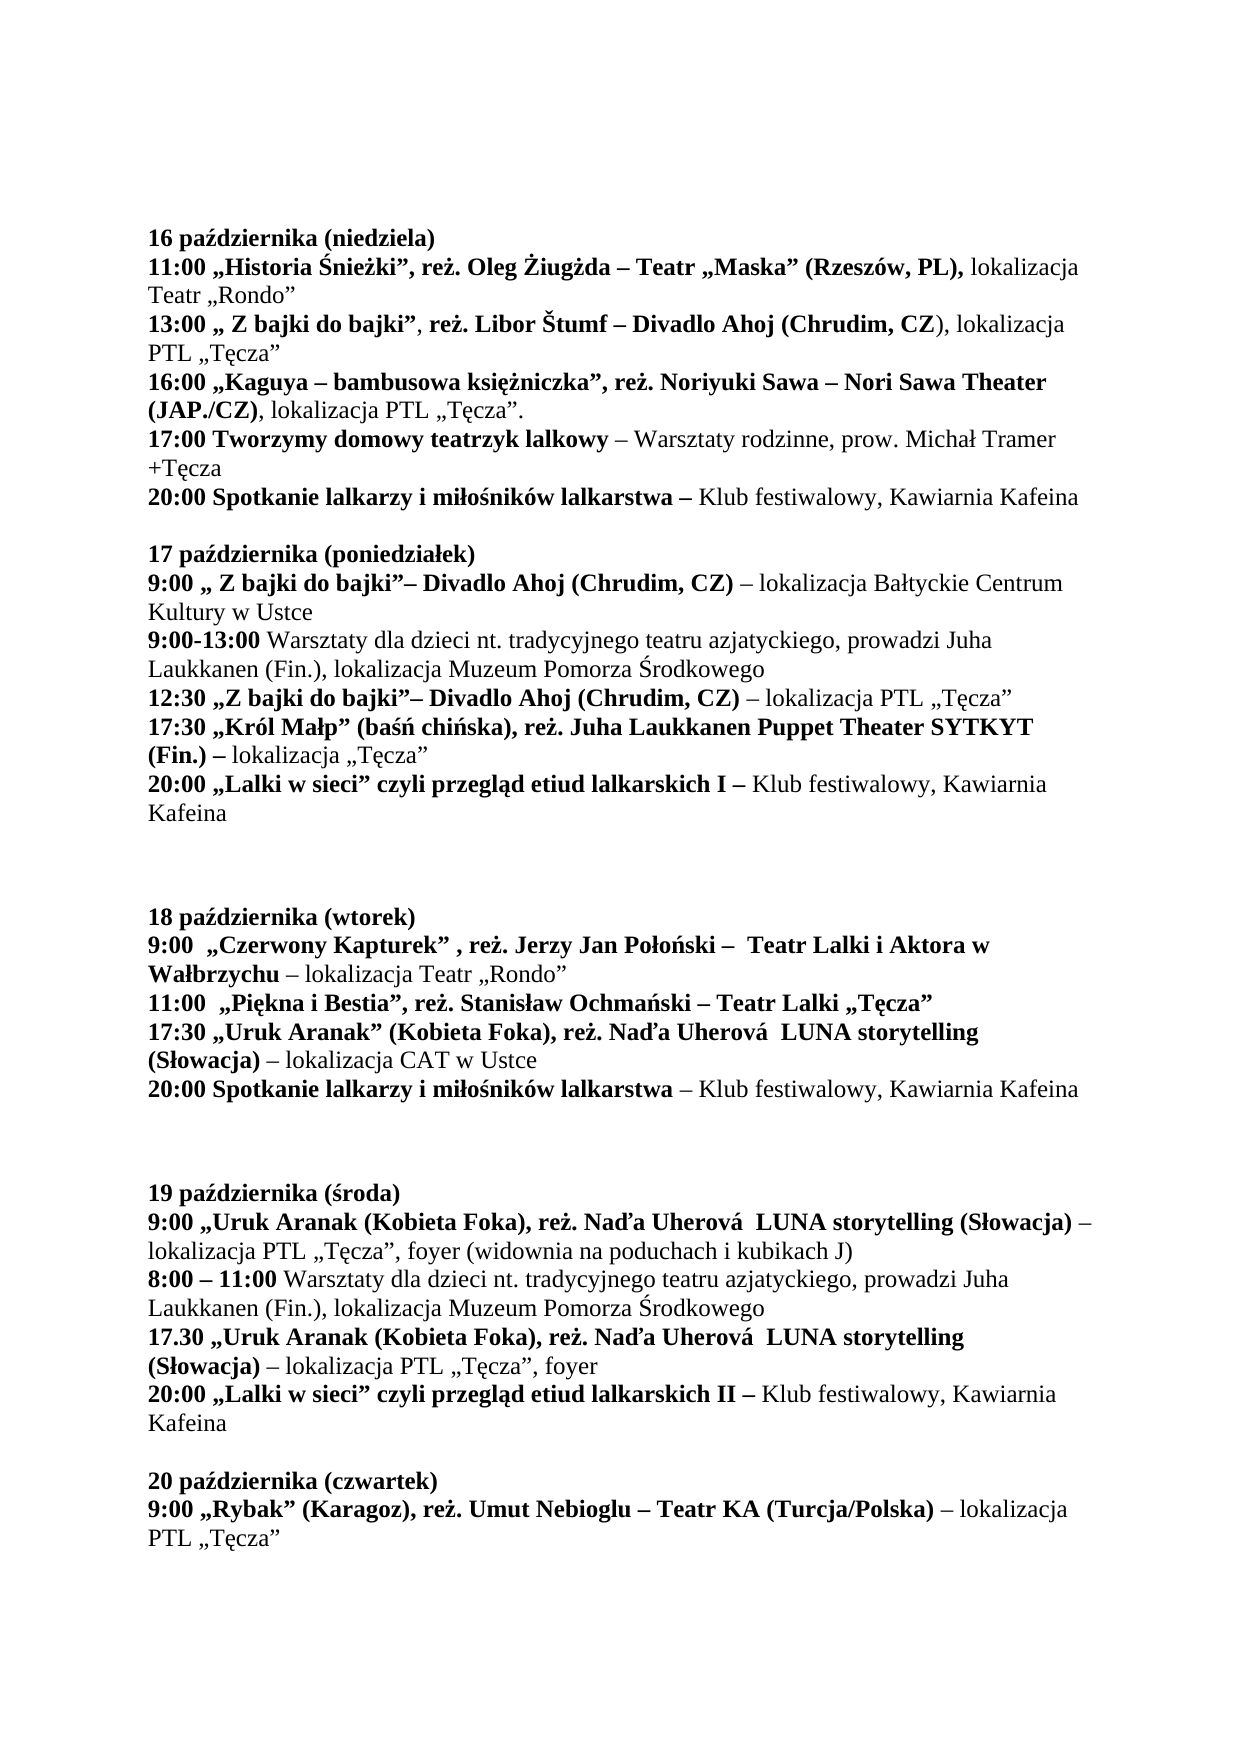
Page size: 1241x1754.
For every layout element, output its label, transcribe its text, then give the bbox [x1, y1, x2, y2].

text 9:00 „Rybak” (Karagoz), reż. Umut Nebioglu – Teatr KA (Turcja/Polska) – lokalizacja PTL „Tęcza” [148, 1494, 1093, 1552]
text 16:00 „Kaguya – bambusowa księżniczka”, reż. Noriyuki Sawa – Nori Sawa Theater (JAP./CZ), lokalizacja PTL „Tęcza”. [148, 367, 1093, 424]
text 17:30 „Uruk Aranak” (Kobieta Foka), reż. Naďa Uherová LUNA storytelling (Słowacja) – lokalizacja CAT w Ustce [148, 1017, 1093, 1074]
text 18 października (wtorek) [148, 902, 1093, 931]
text 11:00 „Piękna i Bestia”, reż. Stanisław Ochmański – Teatr Lalki „Tęcza” [148, 988, 1093, 1017]
text 9:00 „Czerwony Kapturek” , reż. Jerzy Jan Połoński – Teatr Lalki i Aktora w Wałbrzychu – lokalizacja Teatr „Rondo” [148, 931, 1093, 988]
text 11:00 „Historia Śnieżki”, reż. Oleg Żiugżda – Teatr „Maska” (Rzeszów, PL), lokalizacja Teatr „Rondo” [148, 252, 1093, 309]
text 9:00 „Uruk Aranak (Kobieta Foka), reż. Naďa Uherová LUNA storytelling (Słowacja) – lokalizacja PTL „Tęcza”, foyer (widownia na poduchach i kubikach J) [148, 1207, 1093, 1264]
text 9:00-13:00 Warsztaty dla dzieci nt. tradycyjnego teatru azjatyckiego, prowadzi Juha Laukkanen (Fin.), lokalizacja Muzeum Pomorza Środkowego [148, 625, 1093, 683]
text 8:00 – 11:00 Warsztaty dla dzieci nt. tradycyjnego teatru azjatyckiego, prowadzi Juha Laukkanen (Fin.), lokalizacja Muzeum Pomorza Środkowego [148, 1264, 1093, 1322]
text 20 października (czwartek) [148, 1466, 1093, 1494]
text 20:00 „Lalki w sieci” czyli przegląd etiud lalkarskich I – Klub festiwalowy, Kawiarnia Kafeina [148, 769, 1093, 827]
text 19 października (środa) [148, 1178, 1093, 1207]
text 12:30 „Z bajki do bajki”– Divadlo Ahoj (Chrudim, CZ) – lokalizacja PTL „Tęcza” [148, 683, 1093, 712]
text 20:00 Spotkanie lalkarzy i miłośników lalkarstwa – Klub festiwalowy, Kawiarnia Kafeina [148, 1074, 1093, 1103]
text 17 października (poniedziałek) [148, 539, 1093, 568]
text 16 października (niedziela) [148, 223, 1093, 252]
text 13:00 „ Z bajki do bajki”, reż. Libor Štumf – Divadlo Ahoj (Chrudim, CZ), lokalizacja PTL „Tęcza” [148, 309, 1093, 367]
text 17.30 „Uruk Aranak (Kobieta Foka), reż. Naďa Uherová LUNA storytelling (Słowacja) – lokalizacja PTL „Tęcza”, foyer [148, 1322, 1093, 1379]
text 20:00 „Lalki w sieci” czyli przegląd etiud lalkarskich II – Klub festiwalowy, Kawiarnia Kafeina [148, 1379, 1093, 1437]
text 17:30 „Król Małp” (baśń chińska), reż. Juha Laukkanen Puppet Theater SYTKYT (Fin.) – lokalizacja „Tęcza” [148, 712, 1093, 769]
text 20:00 Spotkanie lalkarzy i miłośników lalkarstwa – Klub festiwalowy, Kawiarnia Kafeina [148, 482, 1093, 510]
text 9:00 „ Z bajki do bajki”– Divadlo Ahoj (Chrudim, CZ) – lokalizacja Bałtyckie Centrum Kultury w Ustce [148, 568, 1093, 625]
text 17:00 Tworzymy domowy teatrzyk lalkowy – Warsztaty rodzinne, prow. Michał Tramer +Tęcza [148, 424, 1093, 482]
